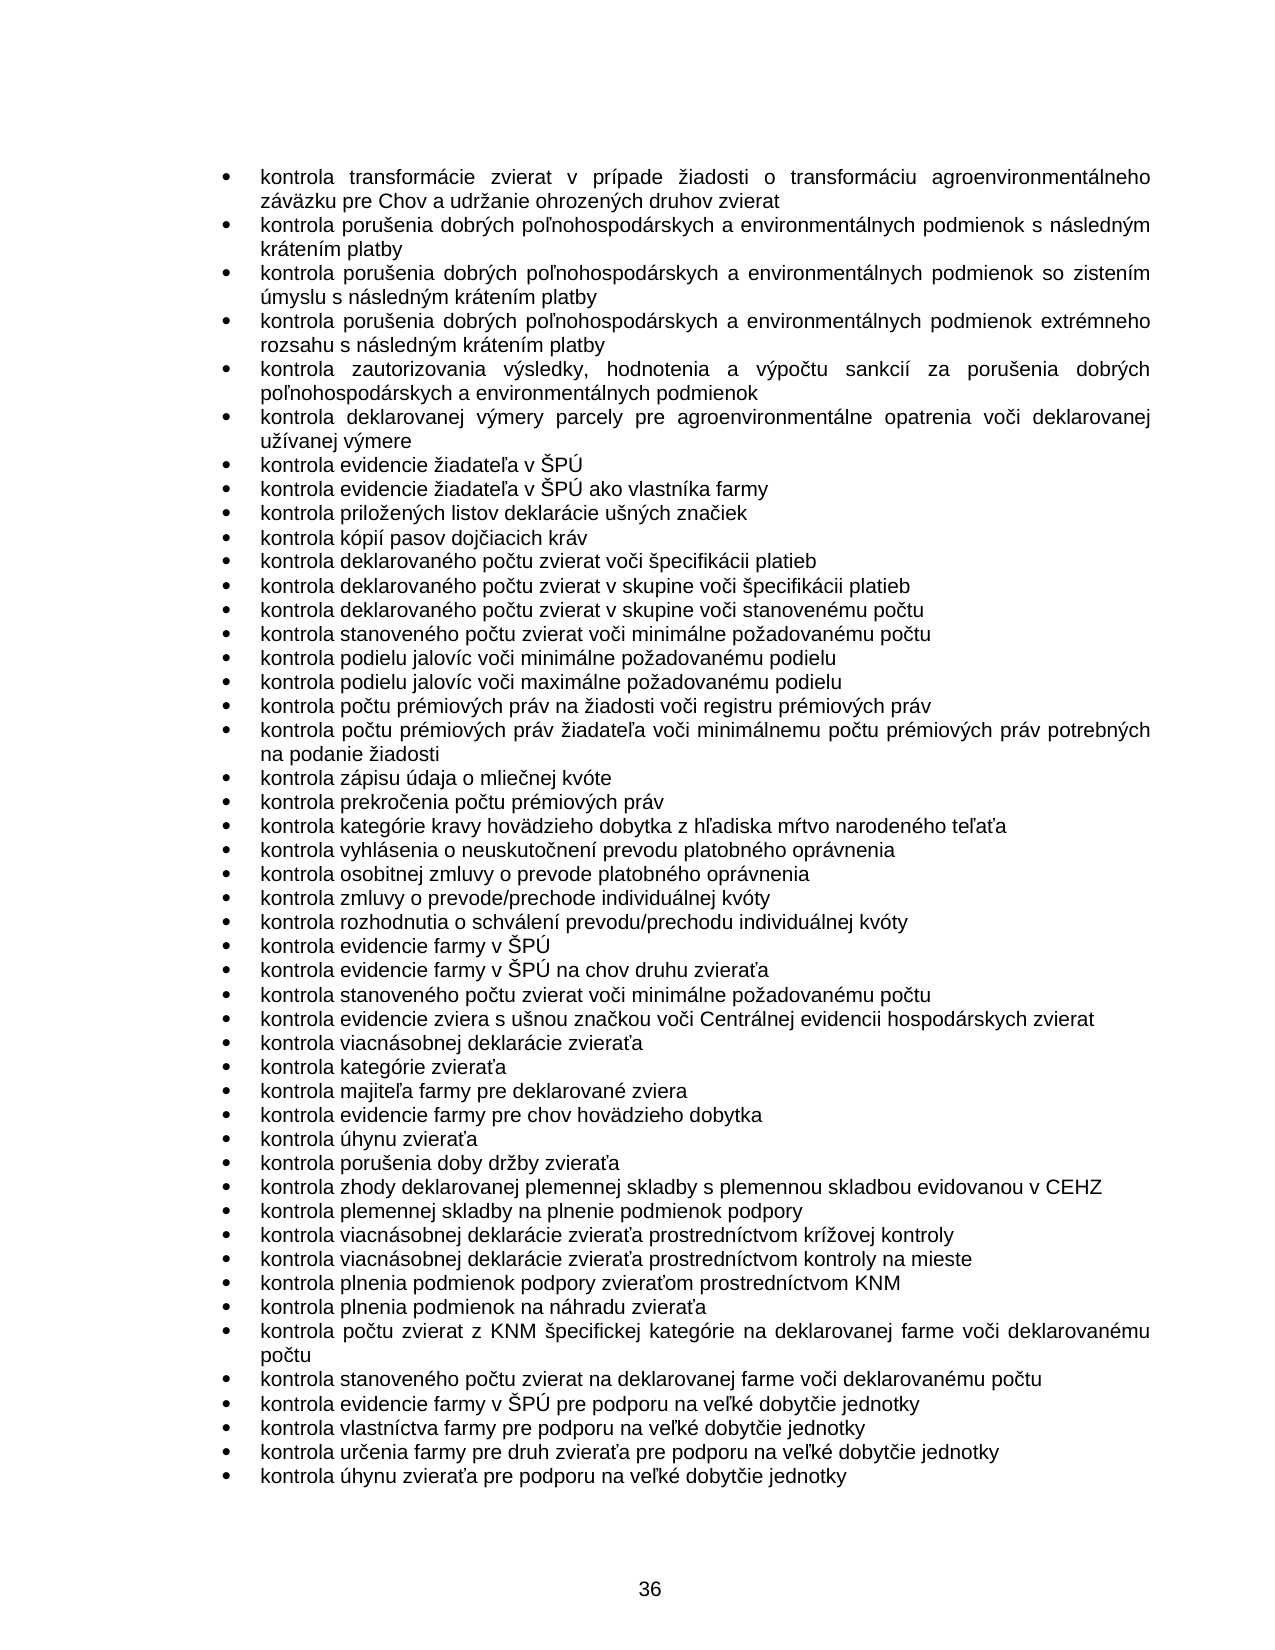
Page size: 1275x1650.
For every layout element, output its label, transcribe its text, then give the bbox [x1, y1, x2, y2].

list kontrola evidencie zviera s ušnou značkou voči Centrálnej evidencii hospodárskych zvierat [223, 1006, 1152, 1031]
list kontrola porušenia dobrých poľnohospodárskych a environmentálnych podmienok so zistením úmyslu s následným krátením platby [223, 261, 1152, 309]
list kontrola zautorizovania výsledky, hodnotenia a výpočtu sankcií za porušenia dobrých poľnohospodárskych a environmentálnych podmienok [223, 357, 1152, 405]
list kontrola transformácie zvierat v prípade žiadosti o transformáciu agroenvironmentálneho záväzku pre Chov a udržanie ohrozených druhov zvierat [223, 165, 1152, 213]
list kontrola porušenia doby držby zvieraťa [223, 1151, 1152, 1175]
list kontrola evidencie farmy v ŠPÚ pre podporu na veľké dobytčie jednotky [223, 1391, 1152, 1415]
list kontrola evidencie žiadateľa v ŠPÚ ako vlastníka farmy [223, 477, 1152, 501]
list kontrola deklarovaného počtu zvierat voči špecifikácii platieb [223, 549, 1152, 573]
list kontrola evidencie farmy pre chov hovädzieho dobytka [223, 1103, 1152, 1127]
list kontrola kategórie zvieraťa [223, 1054, 1152, 1079]
list kontrola určenia farmy pre druh zvieraťa pre podporu na veľké dobytčie jednotky [223, 1439, 1152, 1463]
list kontrola evidencie farmy v ŠPÚ [223, 934, 1152, 958]
list kontrola vlastníctva farmy pre podporu na veľké dobytčie jednotky [223, 1415, 1152, 1439]
list kontrola zápisu údaja o mliečnej kvóte [223, 766, 1152, 790]
list kontrola kópií pasov dojčiacich kráv [223, 525, 1152, 549]
list kontrola evidencie žiadateľa v ŠPÚ [223, 453, 1152, 477]
list kontrola stanoveného počtu zvierat voči minimálne požadovanému počtu [223, 982, 1152, 1006]
list kontrola plemennej skladby na plnenie podmienok podpory [223, 1199, 1152, 1223]
list kontrola prekročenia počtu prémiových práv [223, 790, 1152, 814]
list kontrola viacnásobnej deklarácie zvieraťa prostredníctvom kontroly na mieste [223, 1247, 1152, 1271]
list kontrola vyhlásenia o neuskutočnení prevodu platobného oprávnenia [223, 838, 1152, 862]
list kontrola počtu prémiových práv žiadateľa voči minimálnemu počtu prémiových práv potrebných na podanie žiadosti [223, 718, 1152, 766]
list kontrola evidencie farmy v ŠPÚ na chov druhu zvieraťa [223, 958, 1152, 982]
list kontrola podielu jalovíc voči maximálne požadovanému podielu [223, 670, 1152, 694]
list kontrola porušenia dobrých poľnohospodárskych a environmentálnych podmienok s následným krátením platby [223, 213, 1152, 261]
list kontrola zhody deklarovanej plemennej skladby s plemennou skladbou evidovanou v CEHZ [223, 1175, 1152, 1199]
list kontrola plnenia podmienok na náhradu zvieraťa [223, 1295, 1152, 1319]
list kontrola porušenia dobrých poľnohospodárskych a environmentálnych podmienok extrémneho rozsahu s následným krátením platby [223, 309, 1152, 357]
list kontrola počtu zvierat z KNM špecifickej kategórie na deklarovanej farme voči deklarovanému počtu [223, 1319, 1152, 1367]
list kontrola viacnásobnej deklarácie zvieraťa prostredníctvom krížovej kontroly [223, 1223, 1152, 1247]
list kontrola úhynu zvieraťa pre podporu na veľké dobytčie jednotky [223, 1463, 1152, 1488]
list kontrola stanoveného počtu zvierat na deklarovanej farme voči deklarovanému počtu [223, 1367, 1152, 1391]
list kontrola kategórie kravy hovädzieho dobytka z hľadiska mŕtvo narodeného teľaťa [223, 814, 1152, 838]
list kontrola viacnásobnej deklarácie zvieraťa [223, 1031, 1152, 1054]
list kontrola deklarovaného počtu zvierat v skupine voči stanovenému počtu [223, 597, 1152, 622]
list kontrola plnenia podmienok podpory zvieraťom prostredníctvom KNM [223, 1271, 1152, 1295]
list kontrola zmluvy o prevode/prechode individuálnej kvóty [223, 886, 1152, 910]
list kontrola stanoveného počtu zvierat voči minimálne požadovanému počtu [223, 622, 1152, 646]
list kontrola priložených listov deklarácie ušných značiek [223, 501, 1152, 525]
list kontrola počtu prémiových práv na žiadosti voči registru prémiových práv [223, 694, 1152, 718]
list kontrola majiteľa farmy pre deklarované zviera [223, 1079, 1152, 1103]
list kontrola rozhodnutia o schválení prevodu/prechodu individuálnej kvóty [223, 910, 1152, 934]
list kontrola deklarovaného počtu zvierat v skupine voči špecifikácii platieb [223, 573, 1152, 597]
list kontrola deklarovanej výmery parcely pre agroenvironmentálne opatrenia voči deklarovanej užívanej výmere [223, 405, 1152, 453]
list kontrola podielu jalovíc voči minimálne požadovanému podielu [223, 646, 1152, 670]
list kontrola osobitnej zmluvy o prevode platobného oprávnenia [223, 862, 1152, 886]
list kontrola úhynu zvieraťa [223, 1127, 1152, 1151]
